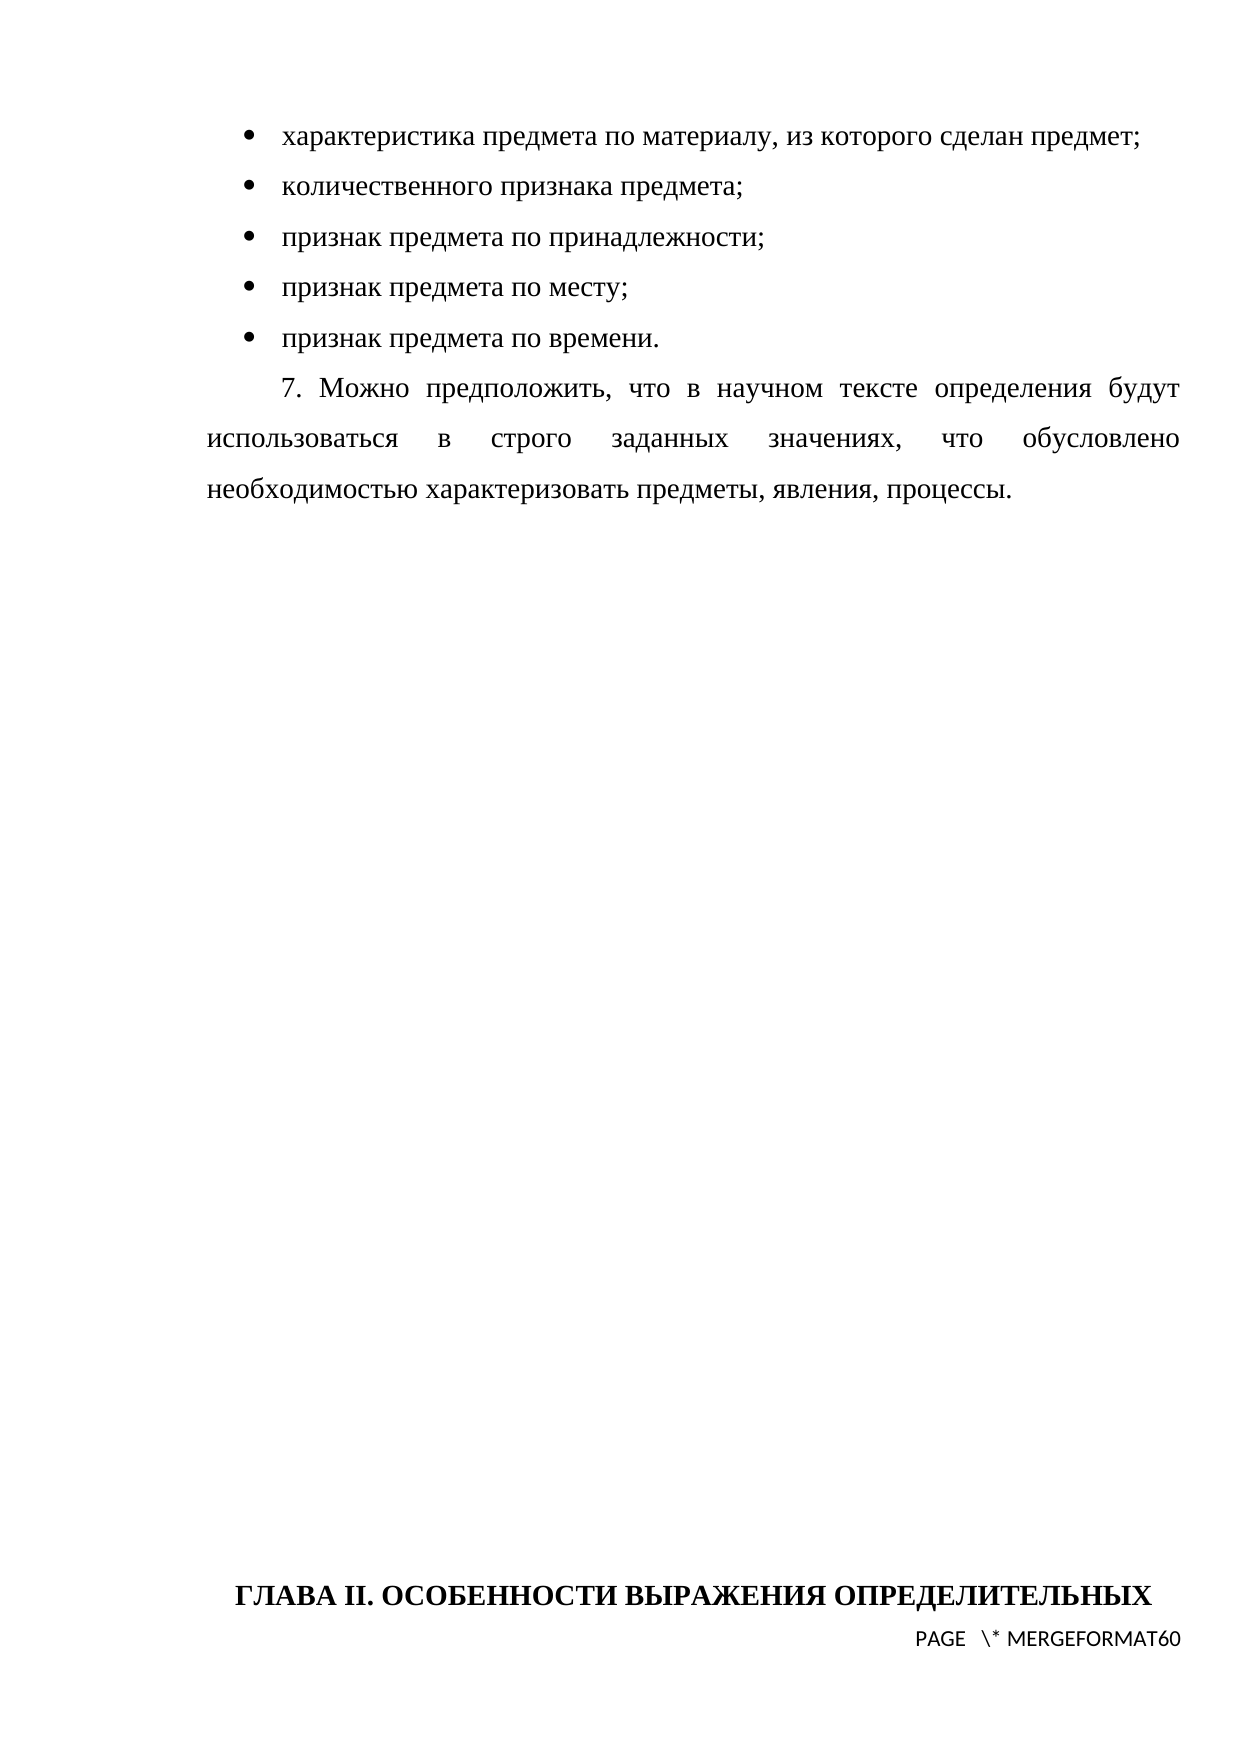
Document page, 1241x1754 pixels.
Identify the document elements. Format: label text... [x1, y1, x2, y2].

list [207, 1578, 1181, 1611]
list характеристика предмета по материалу, из которого сделан предмет; [244, 118, 1181, 152]
text 7. Можно предположить, что в научном тексте определения будут использоваться в строго заданных значениях, что обусловлено необходимостью характеризовать предметы, явления, процессы. [207, 370, 1181, 504]
list признак предмета по месту; [244, 269, 1181, 303]
list признак предмета по времени. [244, 320, 1181, 353]
list количественного признака предмета; [244, 168, 1181, 202]
list признак предмета по принадлежности; [244, 219, 1181, 253]
